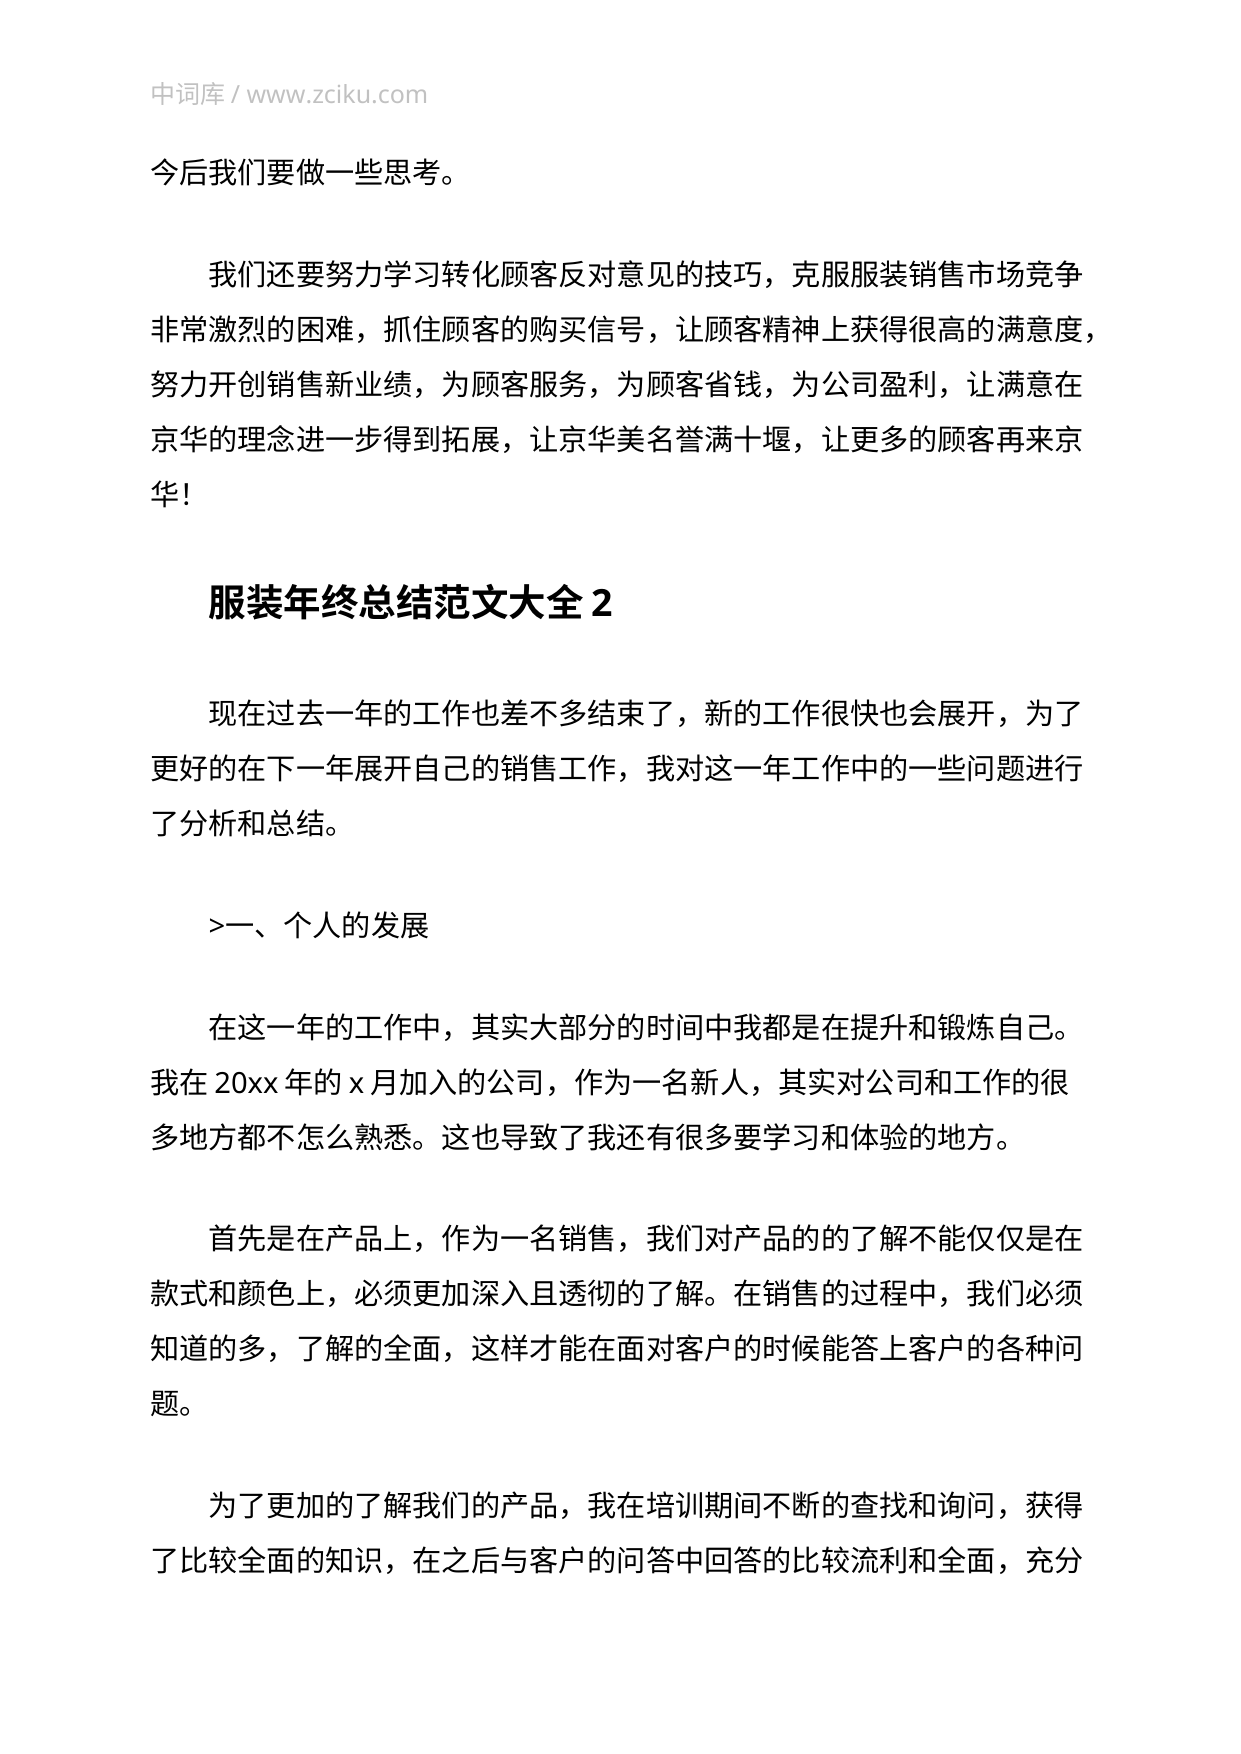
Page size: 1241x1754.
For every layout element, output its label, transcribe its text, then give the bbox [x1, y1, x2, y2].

text 在这一年的工作中，其实大部分的时间中我都是在提升和锻炼自己。我在20xx年的x月加入的公司，作为一名新人，其实对公司和工作的很多地方都不怎么熟悉。这也导致了我还有很多要学习和体验的地方。 [150, 1004, 1090, 1156]
text 首先是在产品上，作为一名销售，我们对产品的的了解不能仅仅是在款式和颜色上，必须更加深入且透彻的了解。在销售的过程中，我们必须知道的多，了解的全面，这样才能在面对客户的时候能答上客户的各种问题。 [150, 1216, 1090, 1423]
text 服装年终总结范文大全2 [150, 573, 1090, 628]
text 现在过去一年的工作也差不多结束了，新的工作很快也会展开，为了更好的在下一年展开自己的销售工作，我对这一年工作中的一些问题进行了分析和总结。 [150, 691, 1090, 843]
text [150, 150, 1090, 192]
text 我们还要努力学习转化顾客反对意见的技巧，克服服装销售市场竞争非常激烈的困难，抓住顾客的购买信号，让顾客精神上获得很高的满意度，努力开创销售新业绩，为顾客服务，为顾客省钱，为公司盈利，让满意在京华的理念进一步得到拓展，让京华美名誉满十堰，让更多的顾客再来京华！ [150, 252, 1090, 514]
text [150, 1482, 1090, 1579]
text >一、个人的发展 [150, 902, 1090, 945]
